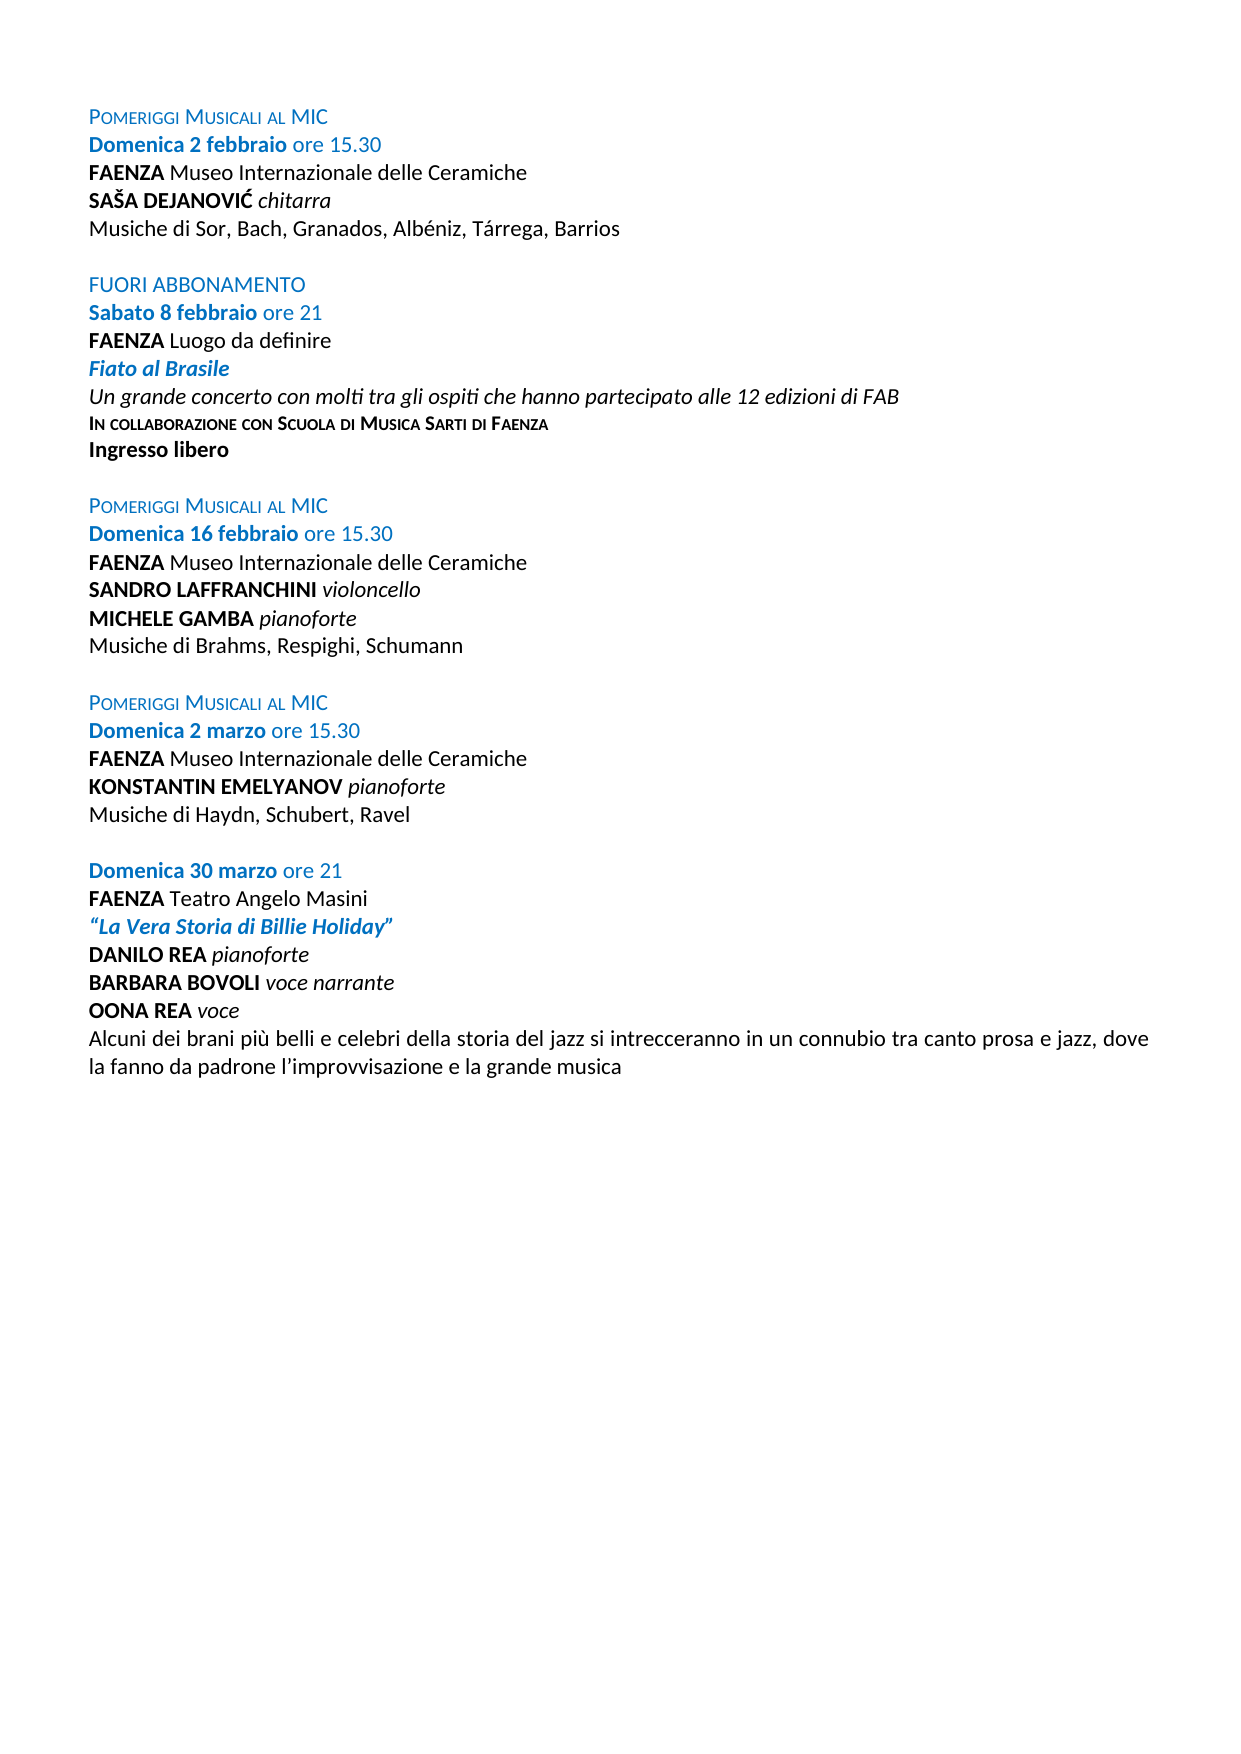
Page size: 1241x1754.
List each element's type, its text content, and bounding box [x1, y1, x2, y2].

text Domenica 2 marzo ore 15.30 [89, 716, 1152, 744]
text FAENZA Luogo da definire [89, 326, 1152, 354]
list FAENZA Museo Internazionale delle Ceramiche [89, 548, 1152, 576]
text OONA REA voce [89, 996, 1152, 1024]
text SANDRO LAFFRANCHINI violoncello [89, 576, 1152, 604]
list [89, 158, 1152, 186]
text Pomeriggi Musicali al MIC [89, 492, 1152, 519]
text BARBARA BOVOLI voce narrante [89, 968, 1152, 996]
text Domenica 16 febbraio ore 15.30 [89, 519, 1152, 548]
list FAENZA Museo Internazionale delle Ceramiche [89, 744, 1152, 772]
text Musiche di Haydn, Schubert, Ravel [89, 800, 1152, 828]
text Pomeriggi Musicali al MIC [89, 688, 1152, 716]
text Fiato al Brasile [89, 354, 1152, 382]
text Domenica 30 marzo ore 21 [89, 856, 1152, 884]
text Pomeriggi Musicali al MIC [89, 102, 1152, 130]
list SAŠA DEJANOVIĆ chitarra [89, 186, 1152, 214]
text In collaborazione con Scuola di Musica Sarti di Faenza [89, 410, 1152, 436]
text Sabato 8 febbraio ore 21 [89, 298, 1152, 326]
text Un grande concerto con molti tra gli ospiti che hanno partecipato alle 12 edizioni di FAB [89, 382, 1152, 410]
text Musiche di Brahms, Respighi, Schumann [89, 632, 1152, 660]
text DANILO REA pianoforte [89, 940, 1152, 968]
text Ingresso libero [89, 436, 1152, 463]
text Alcuni dei brani più belli e celebri della storia del jazz si intrecceranno in un connubio tra canto prosa e jazz, dove la fanno da padrone l’improvvisazione e la grande musica [89, 1024, 1152, 1080]
text Musiche di Sor, Bach, Granados, Albéniz, Tárrega, Barrios [89, 214, 1152, 242]
text FUORI ABBONAMENTO [89, 270, 1152, 298]
text FAENZA Teatro Angelo Masini [89, 884, 1152, 912]
list Domenica 2 febbraio ore 15.30 [89, 130, 1152, 158]
text KONSTANTIN EMELYANOV pianoforte [89, 772, 1152, 800]
text MICHELE GAMBA pianoforte [89, 604, 1152, 632]
text “La Vera Storia di Billie Holiday” [89, 912, 1152, 940]
